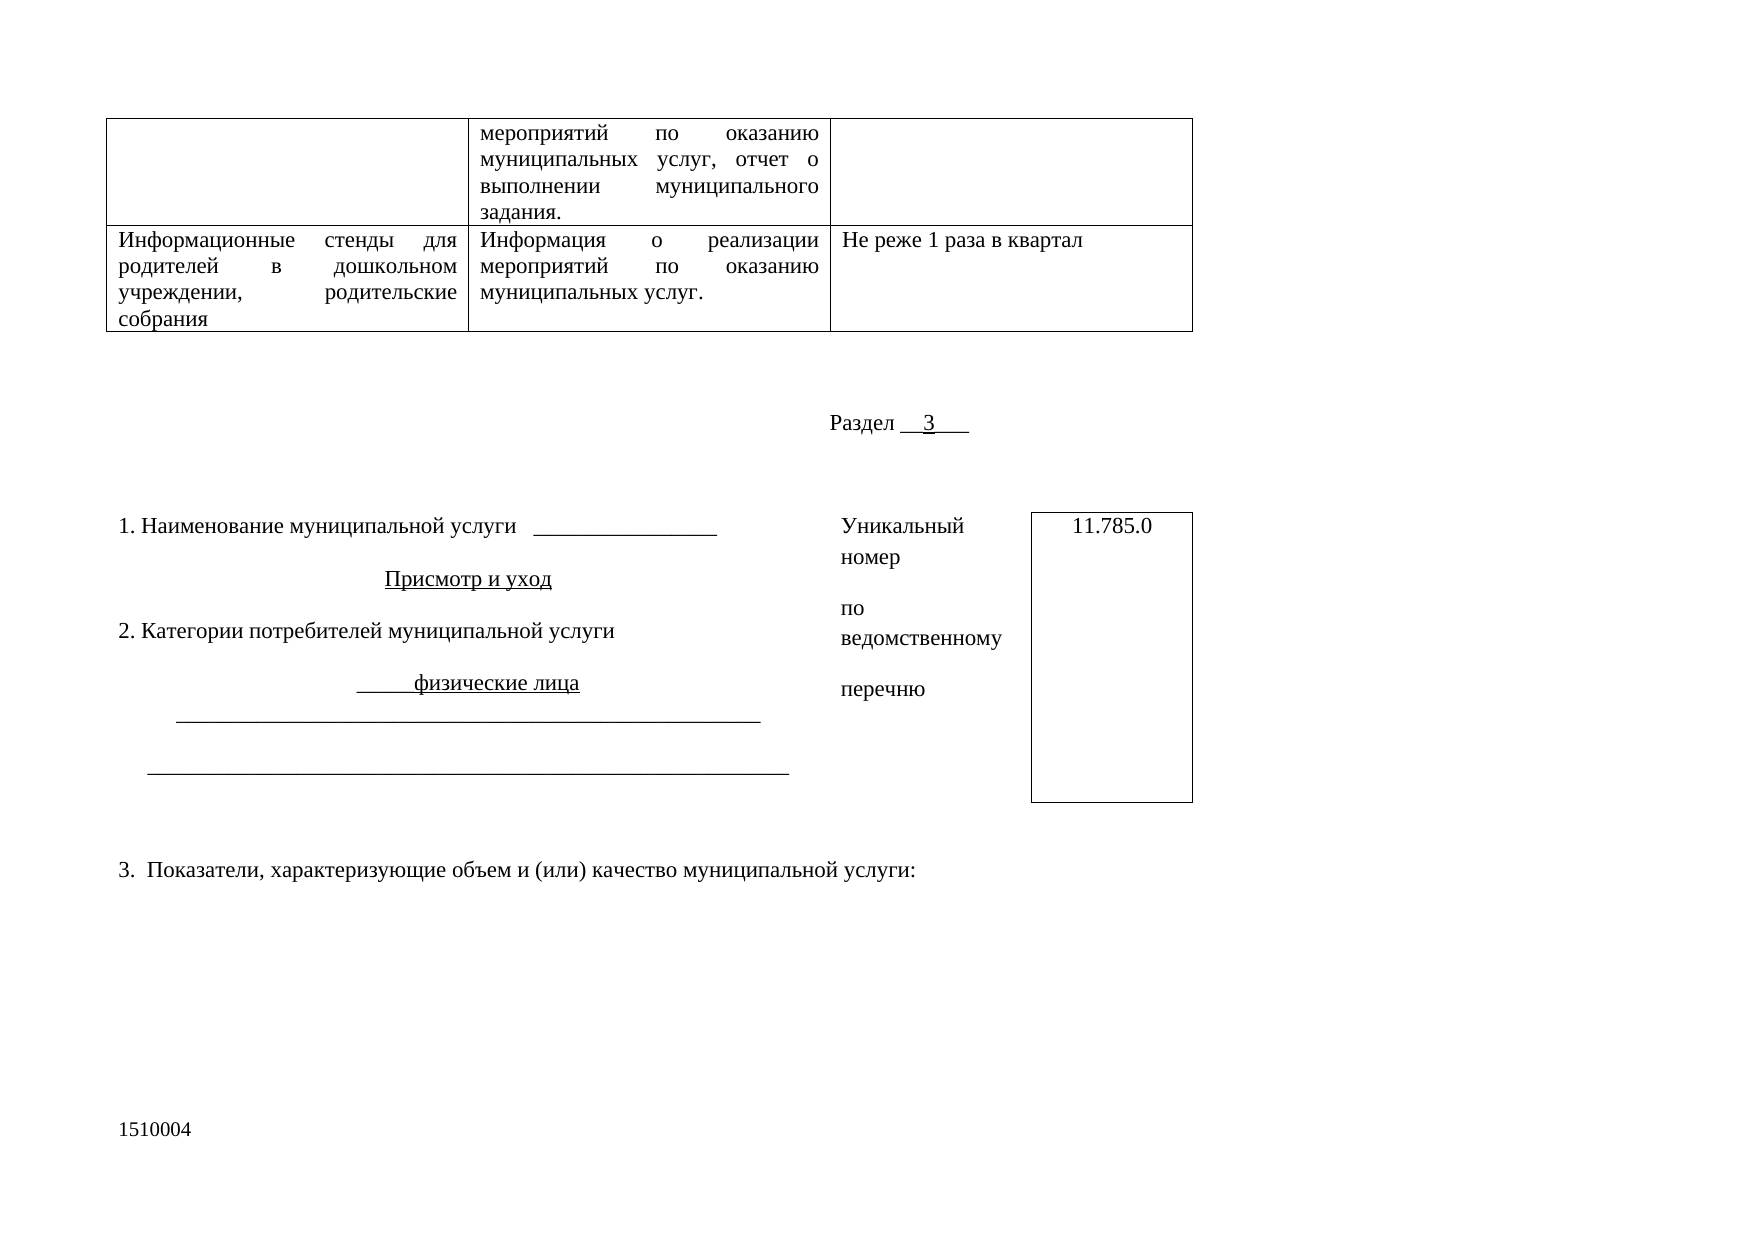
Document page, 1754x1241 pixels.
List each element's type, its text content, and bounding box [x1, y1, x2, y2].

table_cell Информация о реализации мероприятий по оказанию муниципальных услуг. [469, 226, 830, 331]
table_cell ________________________________________________________ [107, 750, 829, 802]
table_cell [469, 119, 830, 224]
table_cell Информационные стенды для родителей в дошкольном учреждении, родительские собрания [107, 226, 468, 331]
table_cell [831, 119, 1192, 224]
table_cell _____физические лица ___________________________________________________ [107, 668, 829, 750]
table_header 11.785.0 [1032, 513, 1192, 802]
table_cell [107, 119, 468, 224]
table_cell Присмотр и уход [107, 564, 829, 616]
text 3. Показатели, характеризующие объем и (или) качество муниципальной услуги: [118, 856, 1680, 883]
text Раздел __3___ [118, 409, 1680, 436]
table_cell Не реже 1 раза в квартал [831, 226, 1192, 331]
table_header Уникальный номер по ведомственному перечню [829, 512, 1031, 802]
table_header 1. Наименование муниципальной услуги ________________ [107, 512, 829, 564]
table_cell 2. Категории потребителей муниципальной услуги [107, 616, 829, 668]
